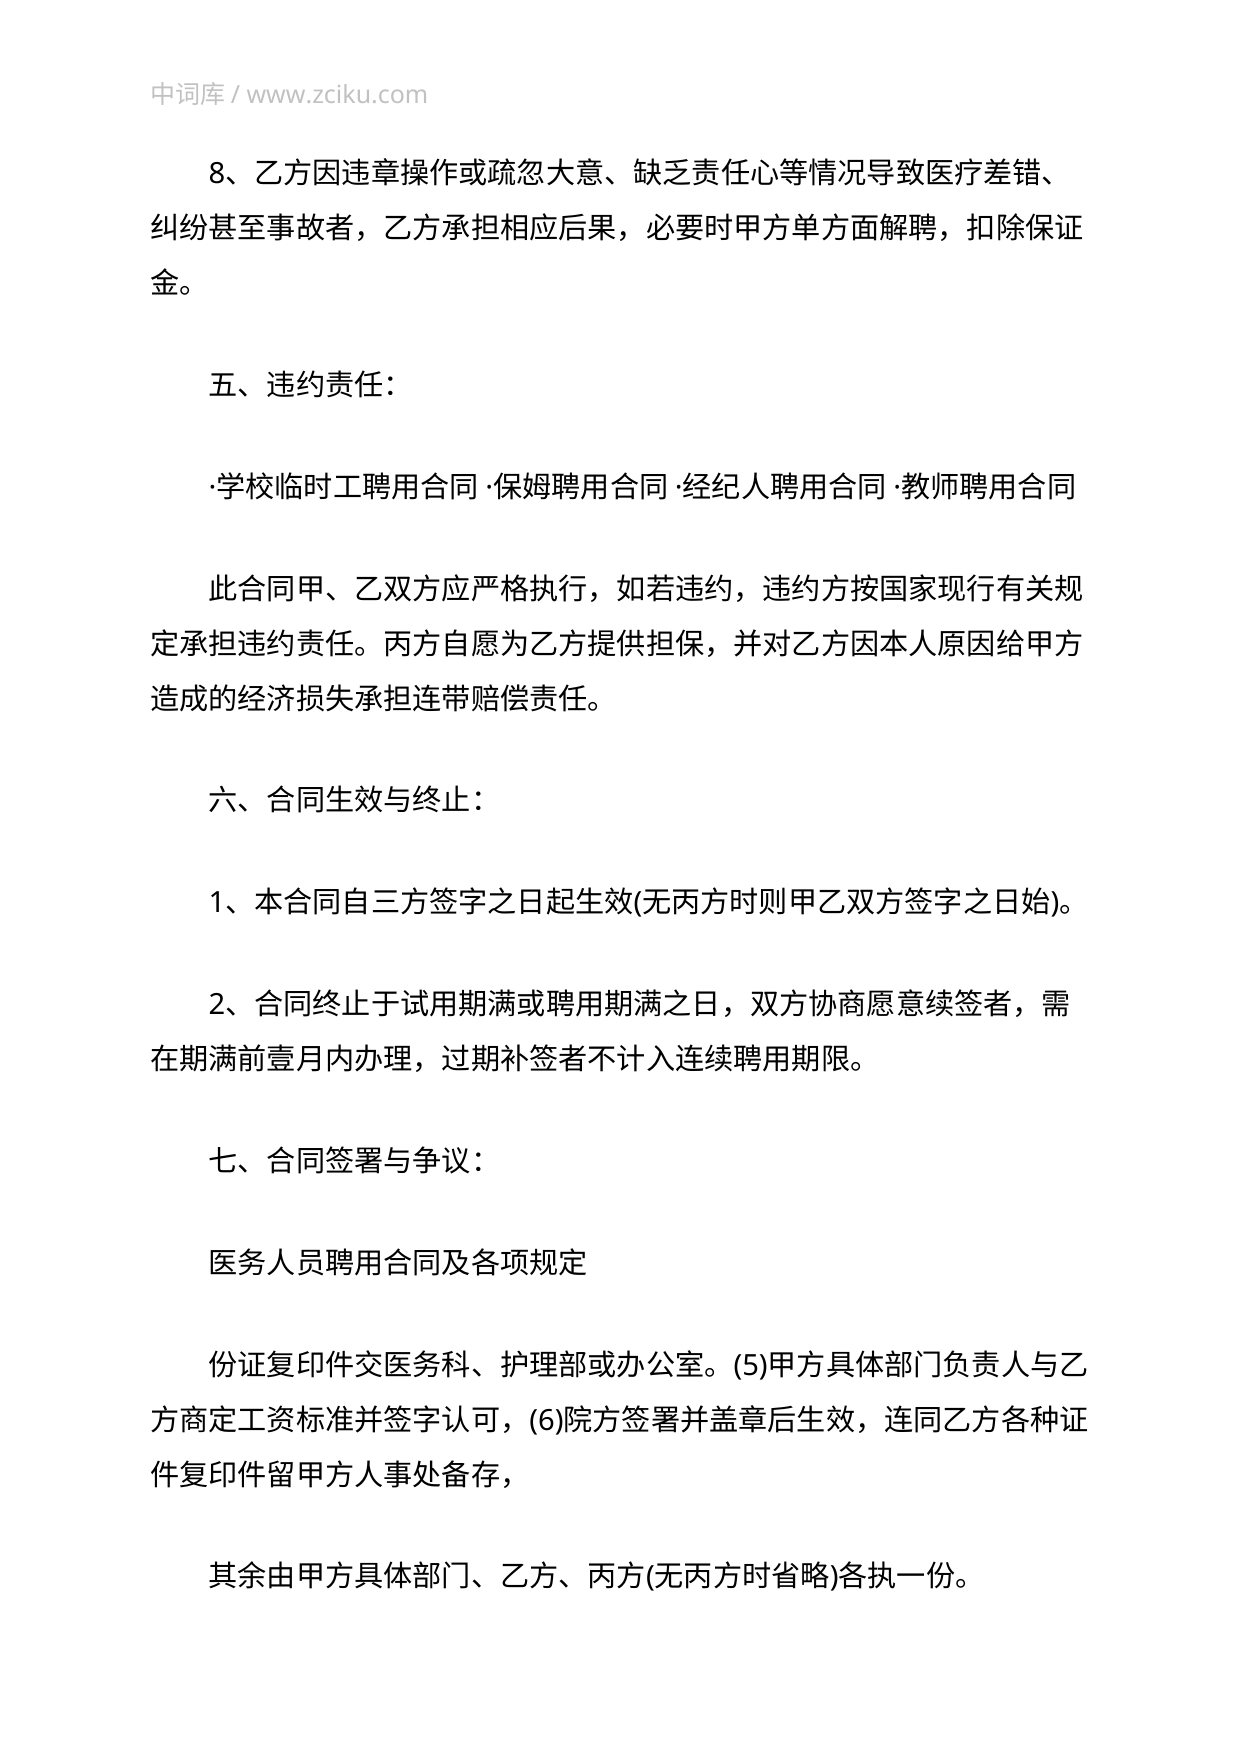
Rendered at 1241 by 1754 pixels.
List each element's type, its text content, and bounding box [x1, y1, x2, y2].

text ·学校临时工聘用合同 ·保姆聘用合同 ·经纪人聘用合同 ·教师聘用合同 [150, 463, 1090, 506]
text 2、合同终止于试用期满或聘用期满之日，双方协商愿意续签者，需在期满前壹月内办理，过期补签者不计入连续聘用期限。 [150, 981, 1090, 1078]
text 六、合同生效与终止： [150, 777, 1090, 819]
text 1、本合同自三方签字之日起生效(无丙方时则甲乙双方签字之日始)。 [150, 879, 1090, 921]
text 医务人员聘用合同及各项规定 [150, 1239, 1090, 1282]
text 五、违约责任： [150, 362, 1090, 404]
text 七、合同签署与争议： [150, 1137, 1090, 1180]
text 8、乙方因违章操作或疏忽大意、缺乏责任心等情况导致医疗差错、纠纷甚至事故者，乙方承担相应后果，必要时甲方单方面解聘，扣除保证金。 [150, 150, 1090, 302]
text 份证复印件交医务科、护理部或办公室。(5)甲方具体部门负责人与乙方商定工资标准并签字认可，(6)院方签署并盖章后生效，连同乙方各种证件复印件留甲方人事处备存， [150, 1341, 1090, 1493]
text 此合同甲、乙双方应严格执行，如若违约，违约方按国家现行有关规定承担违约责任。丙方自愿为乙方提供担保，并对乙方因本人原因给甲方造成的经济损失承担连带赔偿责任。 [150, 565, 1090, 717]
text 其余由甲方具体部门、乙方、丙方(无丙方时省略)各执一份。 [150, 1553, 1090, 1595]
